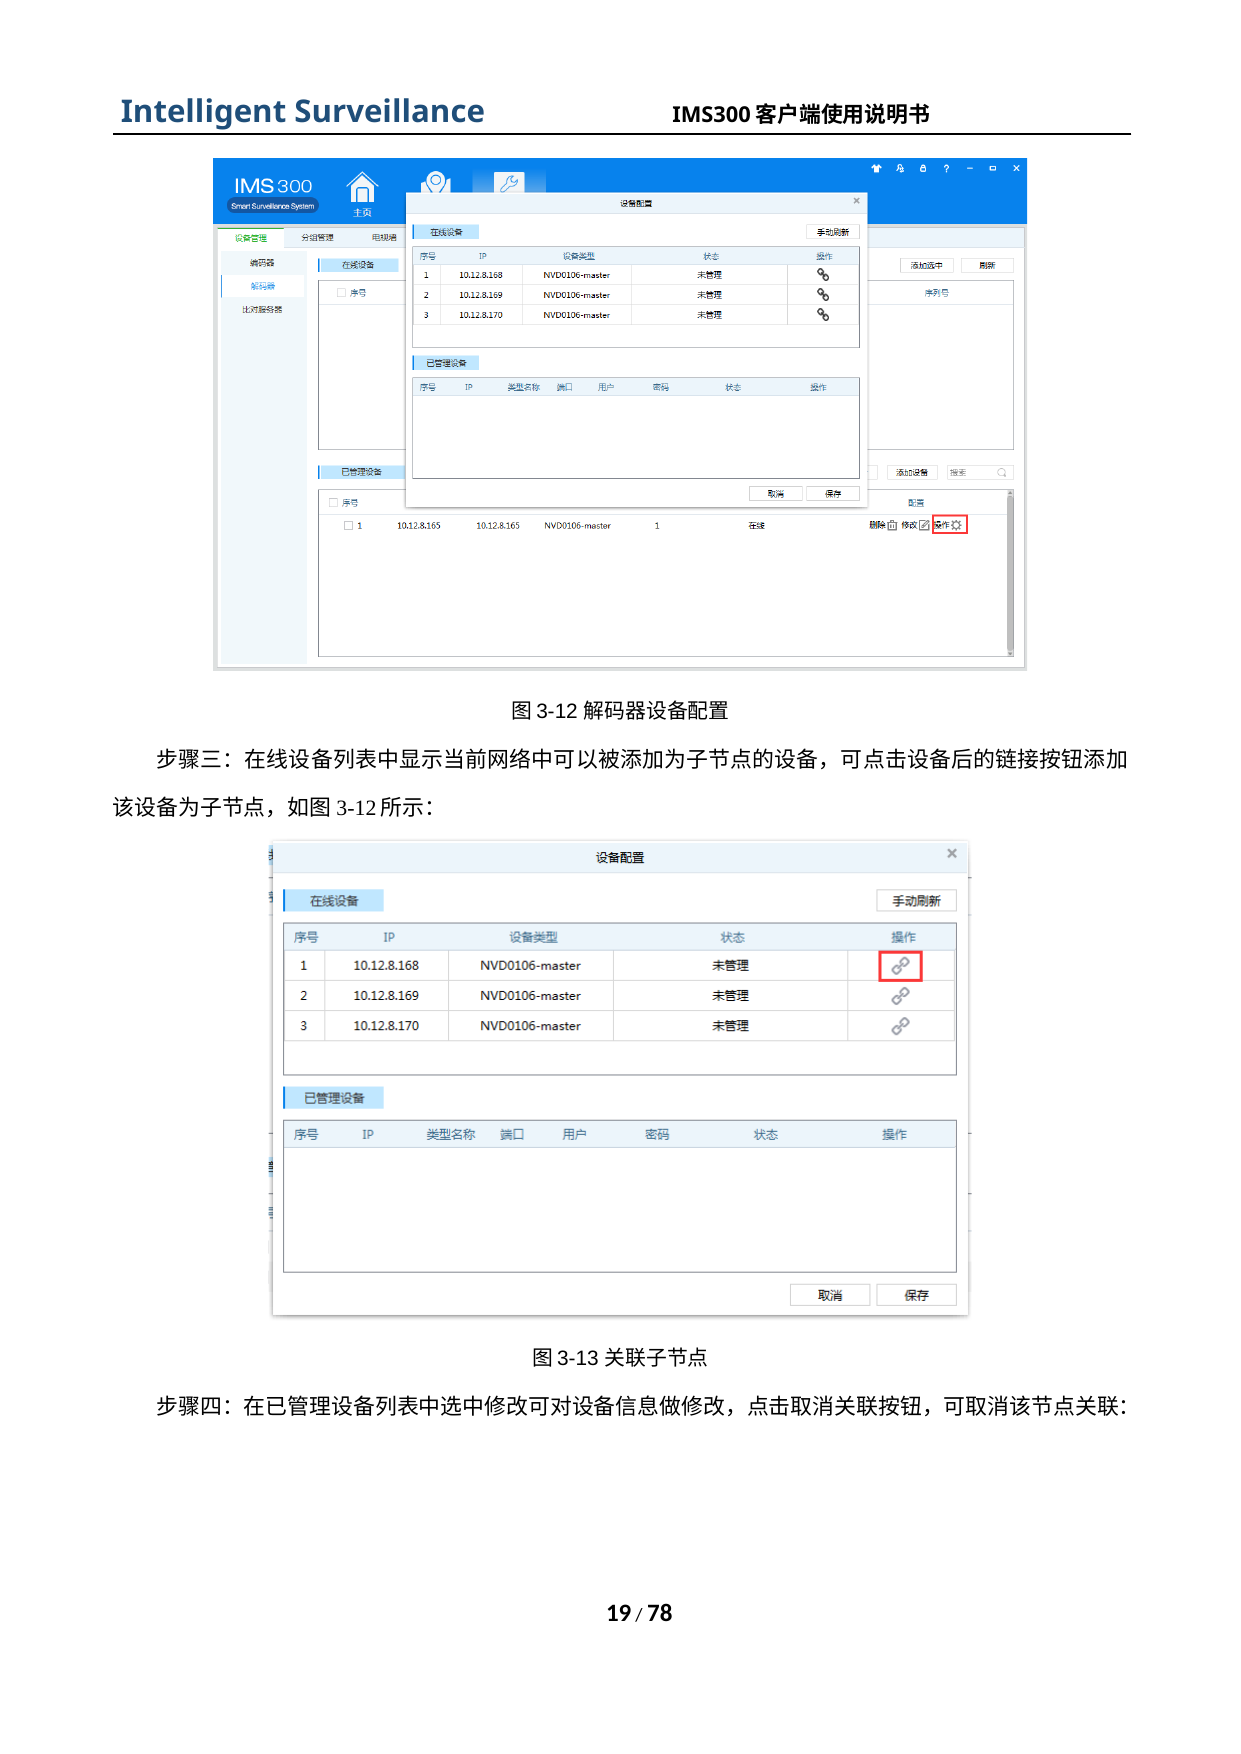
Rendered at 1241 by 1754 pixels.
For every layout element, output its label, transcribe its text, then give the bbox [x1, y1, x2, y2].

text 步骤三：在线设备列表中显示当前网络中可以被添加为子节点的设备，可点击设备后的链接按钮添加该设备为子节点，如图 3-12所示： [112, 741, 1128, 822]
picture [213, 158, 1028, 671]
text 步骤四：在已管理设备列表中选中修改可对设备信息做修改，点击取消关联按钮，可取消该节点关联： [112, 1388, 1128, 1421]
text 图3-13 关联子节点 [112, 1342, 1128, 1372]
picture [268, 838, 972, 1321]
text 图3-12 解码器设备配置 [112, 694, 1128, 724]
